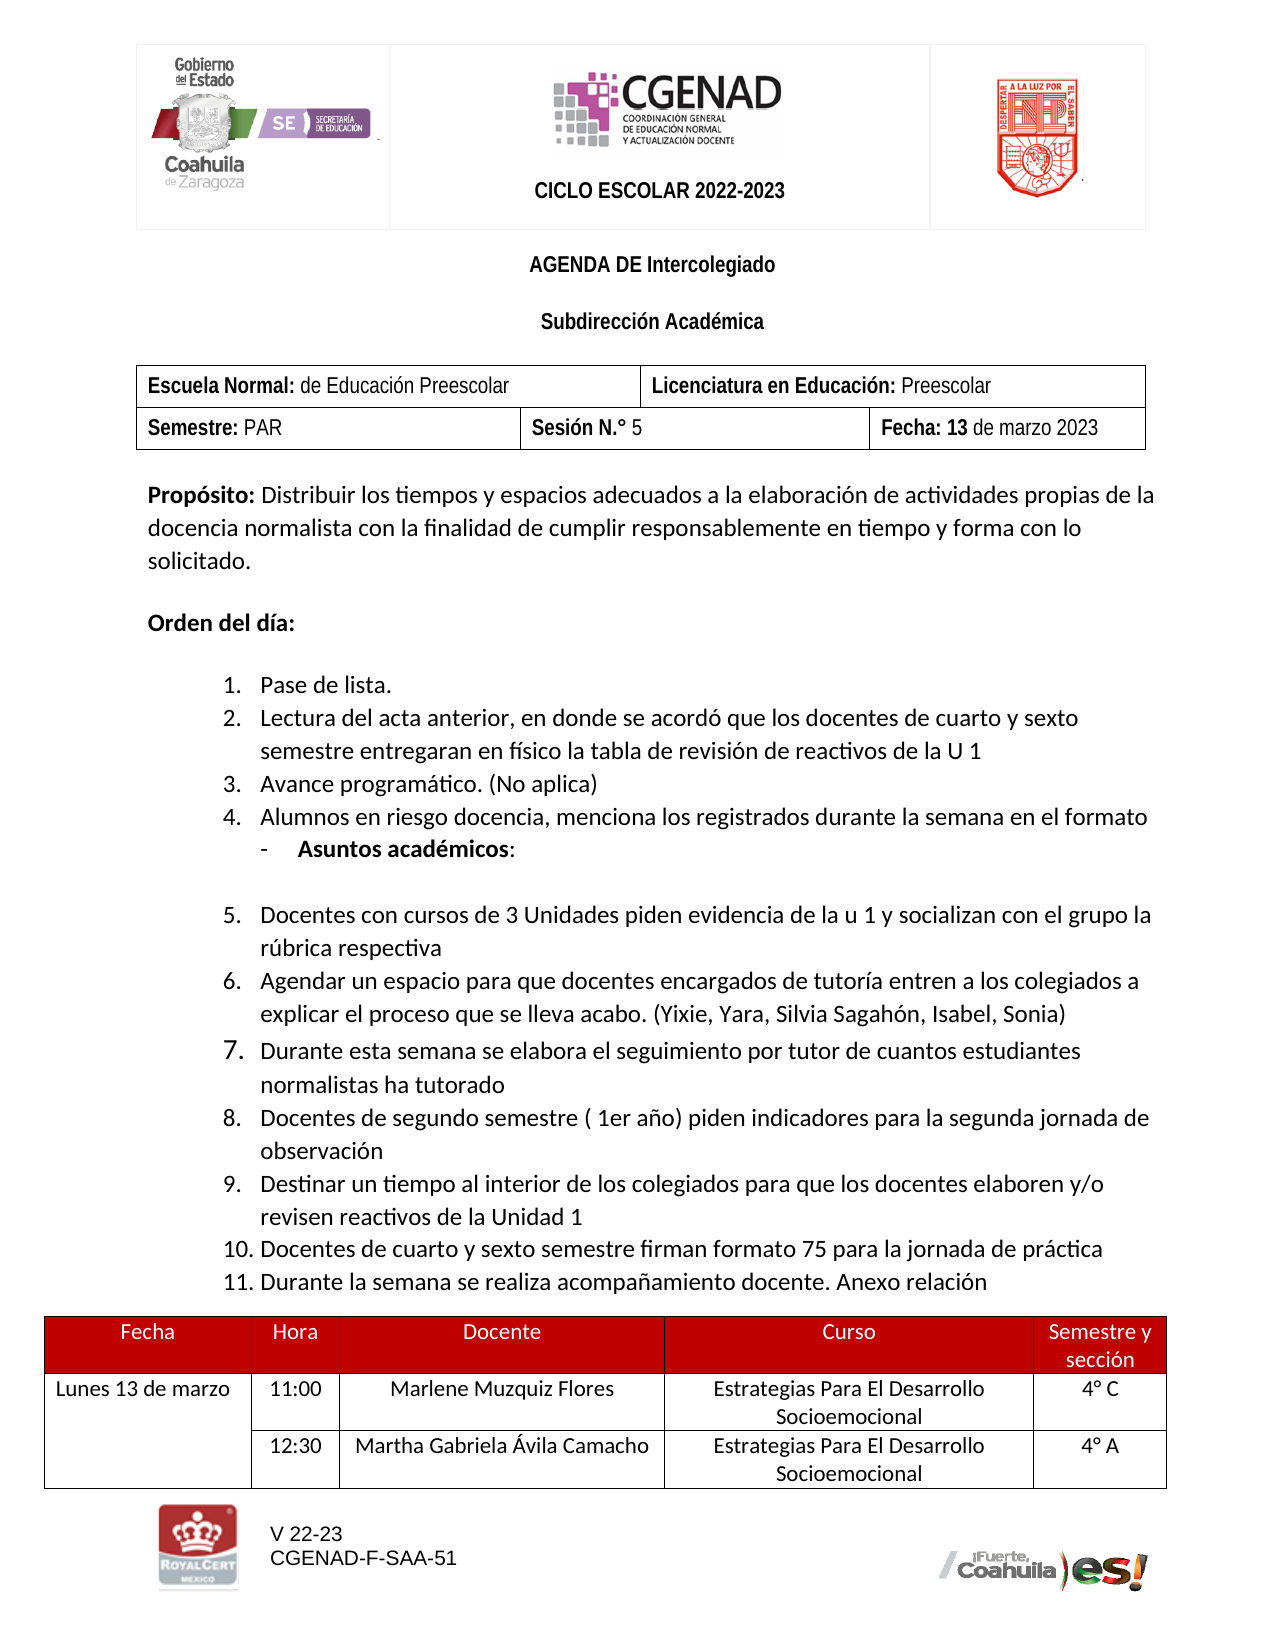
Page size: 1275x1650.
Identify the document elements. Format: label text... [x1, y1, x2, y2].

table_cell 4° A [1034, 1431, 1166, 1487]
table_header Fecha [45, 1317, 251, 1373]
list Lectura del acta anterior, en donde se acordó que los docentes de cuarto y sexto semestre entregaran en físico la tabla de revisión de reactivos de la U 1 [223, 702, 1157, 765]
table_cell 12:30 [252, 1431, 339, 1487]
picture [157, 1500, 239, 1591]
table_header Licenciatura en Educación: Preescolar [641, 366, 1145, 407]
table_cell Estrategias Para El Desarrollo Socioemocional [665, 1431, 1033, 1487]
text Subdirección Académica [148, 308, 1157, 334]
table_cell Lunes 13 de marzo [45, 1374, 251, 1487]
table_cell Martha Gabriela Ávila Camacho [340, 1431, 664, 1487]
list Asuntos académicos: [260, 833, 1157, 864]
list Avance programático. (No aplica) [223, 768, 1157, 798]
table_header Semestre y sección [1034, 1317, 1166, 1373]
table_cell Sesión N.° 5 [521, 408, 869, 449]
table_cell Semestre: PAR [137, 408, 520, 449]
list Docentes de segundo semestre ( 1er año) piden indicadores para la segunda jornada de observación [223, 1102, 1157, 1165]
picture [547, 65, 787, 155]
table_cell Fecha: 13 de marzo 2023 [870, 408, 1145, 449]
picture [931, 1538, 1157, 1600]
list Docentes de cuarto y sexto semestre firman formato 75 para la jornada de práctica [223, 1234, 1157, 1264]
text AGENDA DE Intercolegiado [148, 251, 1157, 277]
text Propósito: Distribuir los tiempos y espacios adecuados a la elaboración de actividades propias de la docencia normalista con la finalidad de cumplir responsablemente en tiempo y forma con lo solicitado. [148, 479, 1157, 575]
table_cell 11:00 [252, 1374, 339, 1430]
list Durante esta semana se elabora el seguimiento por tutor de cuantos estudiantes normalistas ha tutorado [223, 1031, 1157, 1099]
table_header Curso [665, 1317, 1033, 1373]
list Alumnos en riesgo docencia, menciona los registrados durante la semana en el formato [223, 801, 1157, 831]
list Pase de lista. [223, 669, 1157, 699]
table_cell 4° C [1034, 1374, 1166, 1430]
text Orden del día: [148, 607, 1157, 637]
table_header Docente [340, 1317, 664, 1373]
table_cell Estrategias Para El Desarrollo Socioemocional [665, 1374, 1033, 1430]
list Docentes con cursos de 3 Unidades piden evidencia de la u 1 y socializan con el grupo la rúbrica respectiva [223, 899, 1157, 963]
list Agendar un espacio para que docentes encargados de tutoría entren a los colegiados a explicar el proceso que se lleva acabo. (Yixie, Yara, Silvia Sagahón, Isabel, Sonia) [223, 965, 1157, 1029]
list Durante la semana se realiza acompañamiento docente. Anexo relación [223, 1267, 1157, 1297]
table_cell Marlene Muzquiz Flores [340, 1374, 664, 1430]
table_header Hora [252, 1317, 339, 1373]
table_header Escuela Normal: de Educación Preescolar [137, 366, 640, 407]
picture [143, 51, 380, 201]
picture [992, 70, 1084, 204]
list Destinar un tiempo al interior de los colegiados para que los docentes elaboren y/o revisen reactivos de la Unidad 1 [223, 1168, 1157, 1231]
